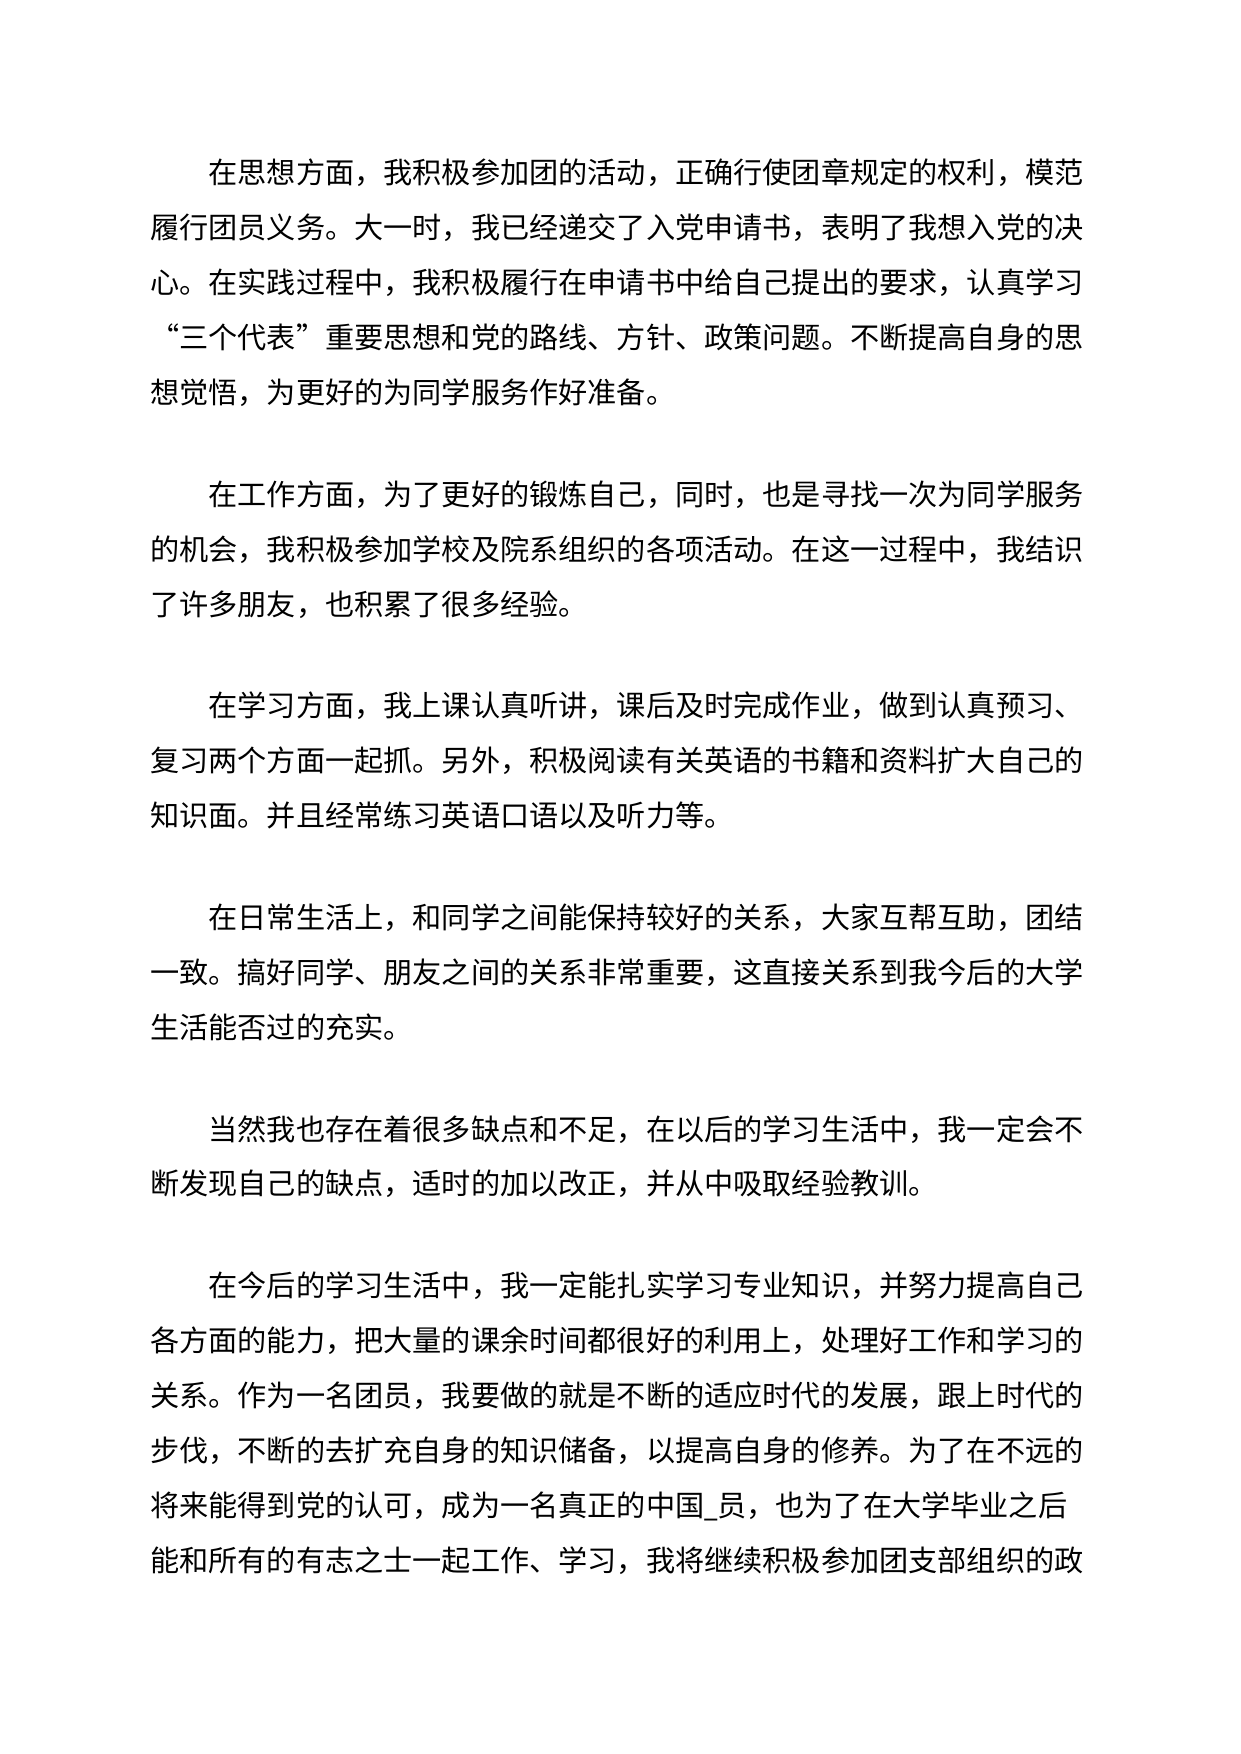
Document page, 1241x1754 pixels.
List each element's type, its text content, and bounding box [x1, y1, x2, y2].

text 在思想方面，我积极参加团的活动，正确行使团章规定的权利，模范履行团员义务。大一时，我已经递交了入党申请书，表明了我想入党的决心。在实践过程中，我积极履行在申请书中给自己提出的要求，认真学习“三个代表”重要思想和党的路线、方针、政策问题。不断提高自身的思想觉悟，为更好的为同学服务作好准备。 [150, 150, 1090, 412]
text 在日常生活上，和同学之间能保持较好的关系，大家互帮互助，团结一致。搞好同学、朋友之间的关系非常重要，这直接关系到我今后的大学生活能否过的充实。 [150, 894, 1090, 1047]
text 在学习方面，我上课认真听讲，课后及时完成作业，做到认真预习、复习两个方面一起抓。另外，积极阅读有关英语的书籍和资料扩大自己的知识面。并且经常练习英语口语以及听力等。 [150, 683, 1090, 835]
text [150, 1263, 1090, 1579]
text 在工作方面，为了更好的锻炼自己，同时，也是寻找一次为同学服务的机会，我积极参加学校及院系组织的各项活动。在这一过程中，我结识了许多朋友，也积累了很多经验。 [150, 471, 1090, 623]
text 当然我也存在着很多缺点和不足，在以后的学习生活中，我一定会不断发现自己的缺点，适时的加以改正，并从中吸取经验教训。 [150, 1106, 1090, 1203]
